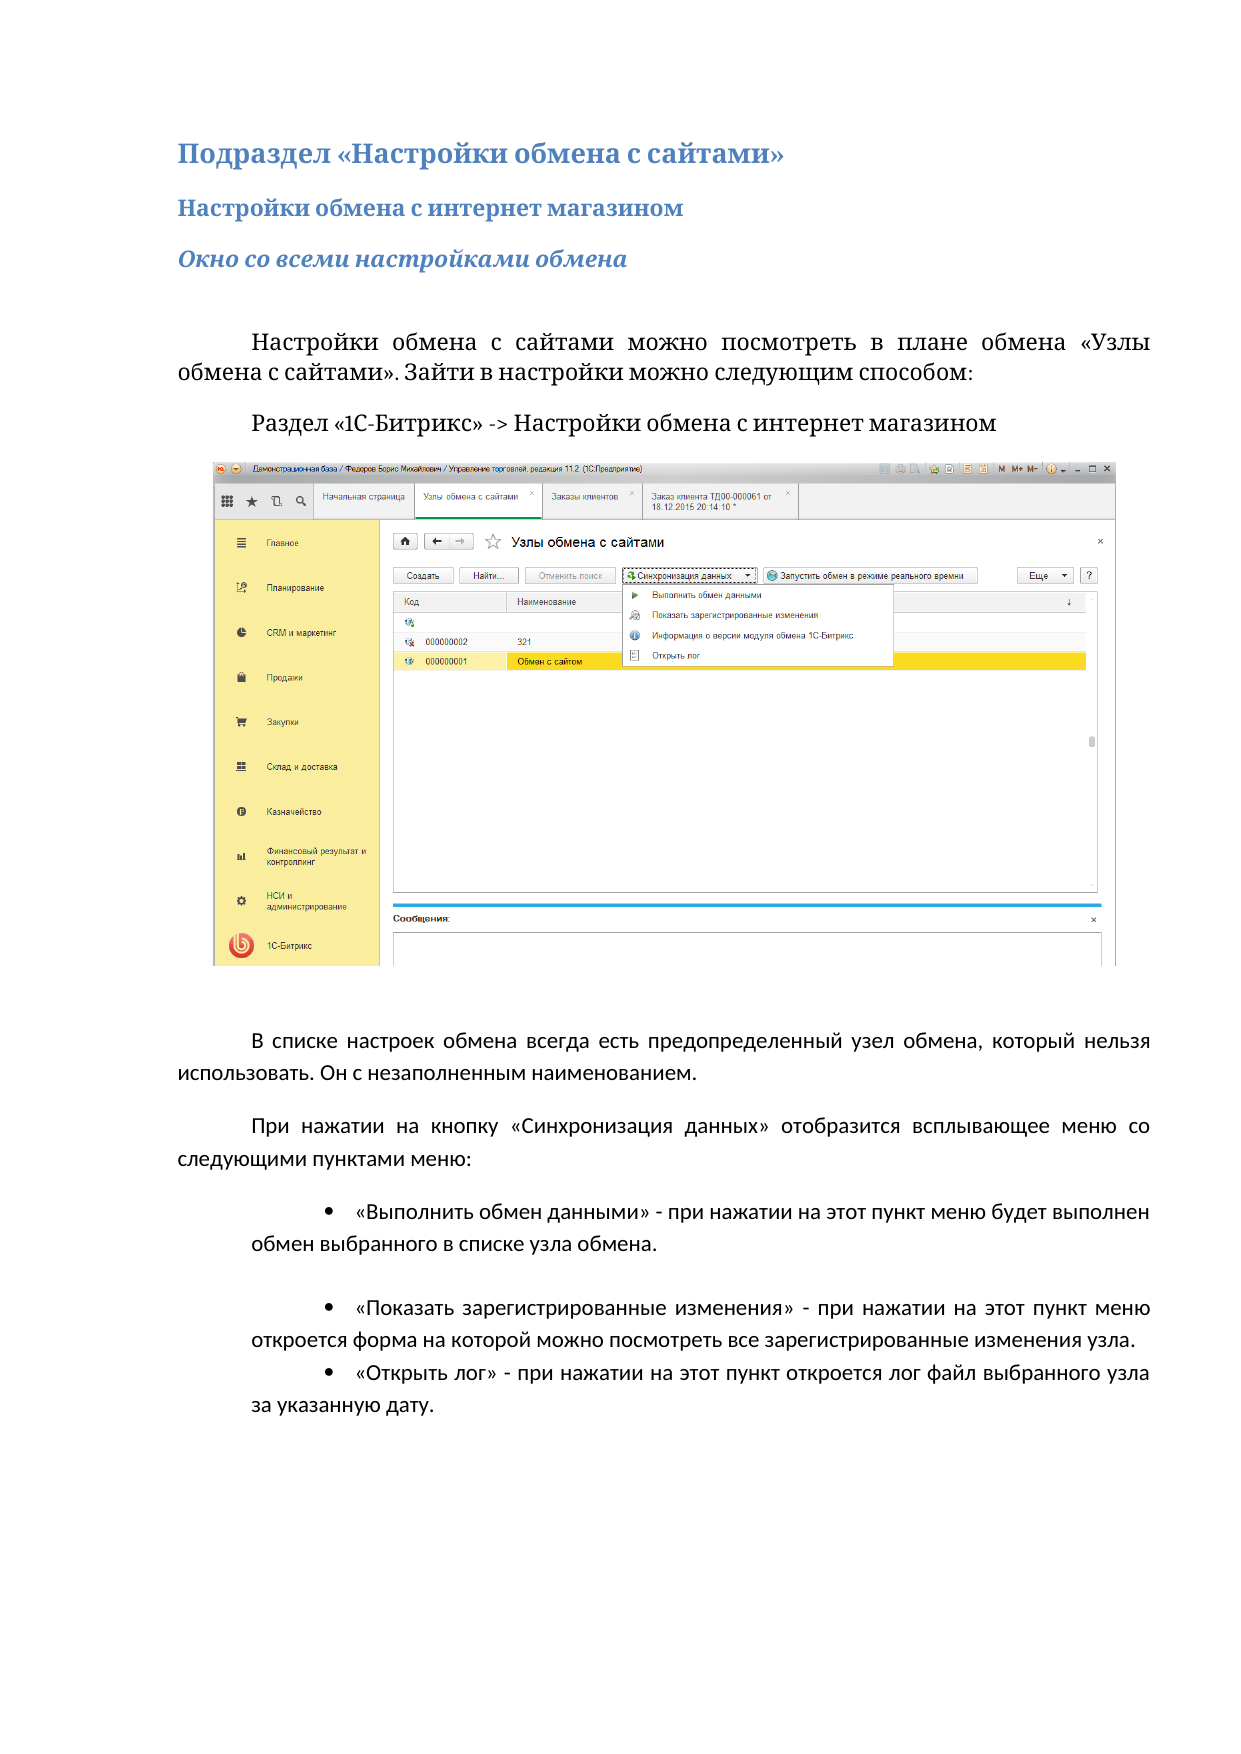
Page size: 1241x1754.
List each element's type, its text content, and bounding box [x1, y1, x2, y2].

text В списке настроек обмена всегда есть предопределенный узел обмена, который нельзя использовать. Он с незаполненным наименованием. [177, 1026, 1152, 1087]
picture [212, 462, 1116, 966]
subtitle Окно со всеми настройками обмена [177, 247, 1152, 273]
text При нажатии на кнопку «Синхронизация данных» отобразится всплывающее меню со следующими пунктами меню: [177, 1112, 1152, 1172]
text Раздел «1С-Битрикс» -> Настройки обмена с интернет магазином [177, 411, 1152, 437]
subtitle Подраздел «Настройки обмена с сайтами» [177, 139, 1152, 170]
subtitle Настройки обмена с интернет магазином [177, 196, 1152, 222]
list «Показать зарегистрированные изменения» - при нажатии на этот пункт меню откроется форма на которой можно посмотреть все зарегистрированные изменения узла. [251, 1293, 1152, 1353]
list «Выполнить обмен данными» - при нажатии на этот пункт меню будет выполнен обмен выбранного в списке узла обмена. [251, 1197, 1152, 1257]
text Настройки обмена с сайтами можно посмотреть в плане обмена «Узлы обмена с сайтами». Зайти в настройки можно следующим способом: [177, 330, 1152, 386]
list «Открыть лог» - при нажатии на этот пункт откроется лог файл выбранного узла за указанную дату. [251, 1358, 1152, 1418]
